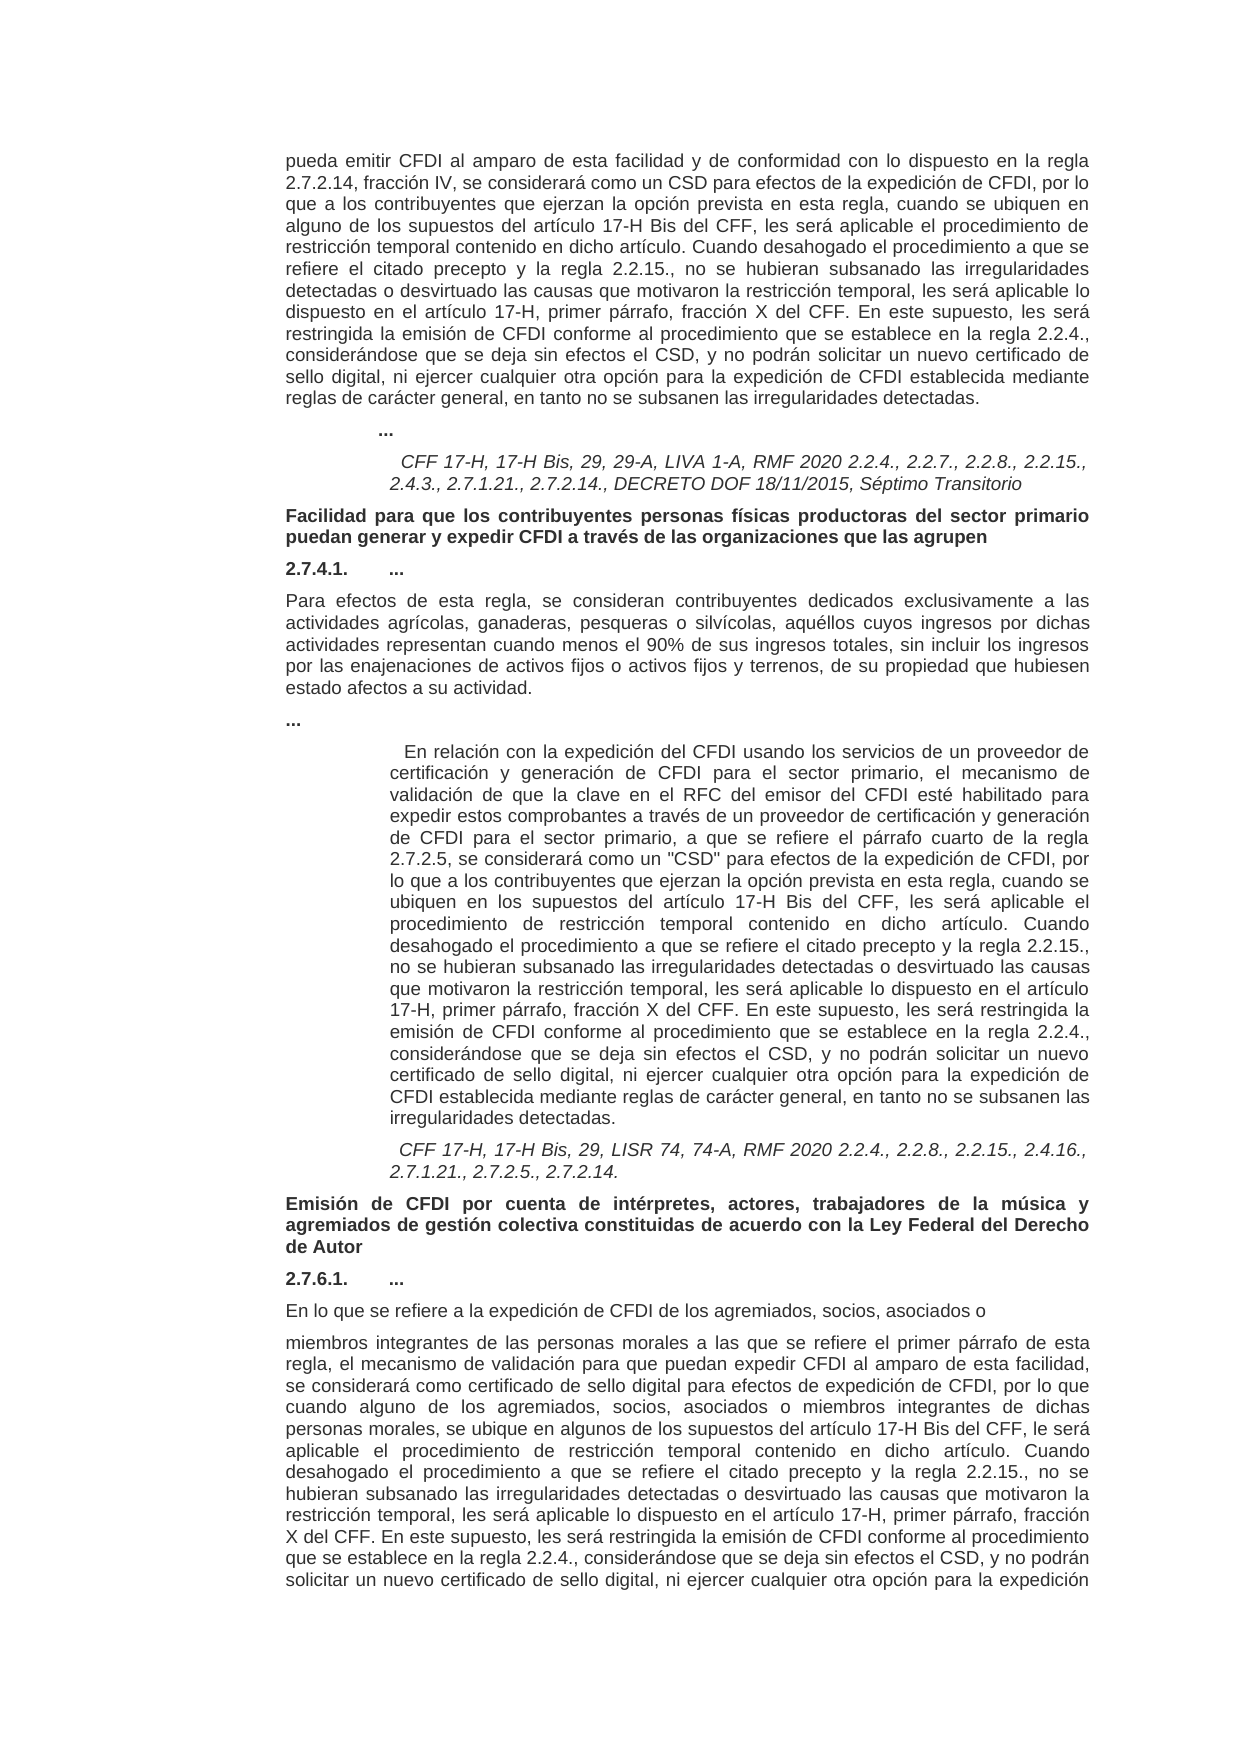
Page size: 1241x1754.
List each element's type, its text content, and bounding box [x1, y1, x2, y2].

text Facilidad para que los contribuyentes personas físicas productoras del sector primario puedan generar y expedir CFDI a través de las organizaciones que las agrupen [285, 505, 1090, 548]
text CFF 17-H, 17-H Bis, 29, LISR 74, 74-A, RMF 2020 2.2.4., 2.2.8., 2.2.15., 2.4.16., 2.7.1.21., 2.7.2.5., 2.7.2.14. [285, 1139, 1090, 1182]
text CFF 17-H, 17-H Bis, 29, 29-A, LIVA 1-A, RMF 2020 2.2.4., 2.2.7., 2.2.8., 2.2.15., 2.4.3., 2.7.1.21., 2.7.2.14., DECRETO DOF 18/11/2015, Séptimo Transitorio [285, 451, 1090, 494]
text Para efectos de esta regla, se consideran contribuyentes dedicados exclusivamente a las actividades agrícolas, ganaderas, pesqueras o silvícolas, aquéllos cuyos ingresos por dichas actividades representan cuando menos el 90% de sus ingresos totales, sin incluir los ingresos por las enajenaciones de activos fijos o activos fijos y terrenos, de su propiedad que hubiesen estado afectos a su actividad. [285, 590, 1090, 698]
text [285, 150, 1090, 409]
text En relación con la expedición del CFDI usando los servicios de un proveedor de certificación y generación de CFDI para el sector primario, el mecanismo de validación de que la clave en el RFC del emisor del CFDI esté habilitado para expedir estos comprobantes a través de un proveedor de certificación y generación de CFDI para el sector primario, a que se refiere el párrafo cuarto de la regla 2.7.2.5, se considerará como un "CSD" para efectos de la expedición de CFDI, por lo que a los contribuyentes que ejerzan la opción prevista en esta regla, cuando se ubiquen en los supuestos del artículo 17-H Bis del CFF, les será aplicable el procedimiento de restricción temporal contenido en dicho artículo. Cuando desahogado el procedimiento a que se refiere el citado precepto y la regla 2.2.15., no se hubieran subsanado las irregularidades detectadas o desvirtuado las causas que motivaron la restricción temporal, les será aplicable lo dispuesto en el artículo 17-H, primer párrafo, fracción X del CFF. En este supuesto, les será restringida la emisión de CFDI conforme al procedimiento que se establece en la regla 2.2.4., considerándose que se deja sin efectos el CSD, y no podrán solicitar un nuevo certificado de sello digital, ni ejercer cualquier otra opción para la expedición de CFDI establecida mediante reglas de carácter general, en tanto no se subsanen las irregularidades detectadas. [285, 740, 1090, 1128]
text ... [285, 419, 1090, 441]
text En lo que se refiere a la expedición de CFDI de los agremiados, socios, asociados o [285, 1299, 1090, 1321]
text ... [285, 708, 1090, 730]
text Emisión de CFDI por cuenta de intérpretes, actores, trabajadores de la música y agremiados de gestión colectiva constituidas de acuerdo con la Ley Federal del Derecho de Autor [285, 1192, 1090, 1257]
text 2.7.4.1. ... [285, 558, 1090, 580]
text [285, 1332, 1090, 1590]
text 2.7.6.1. ... [285, 1268, 1090, 1289]
